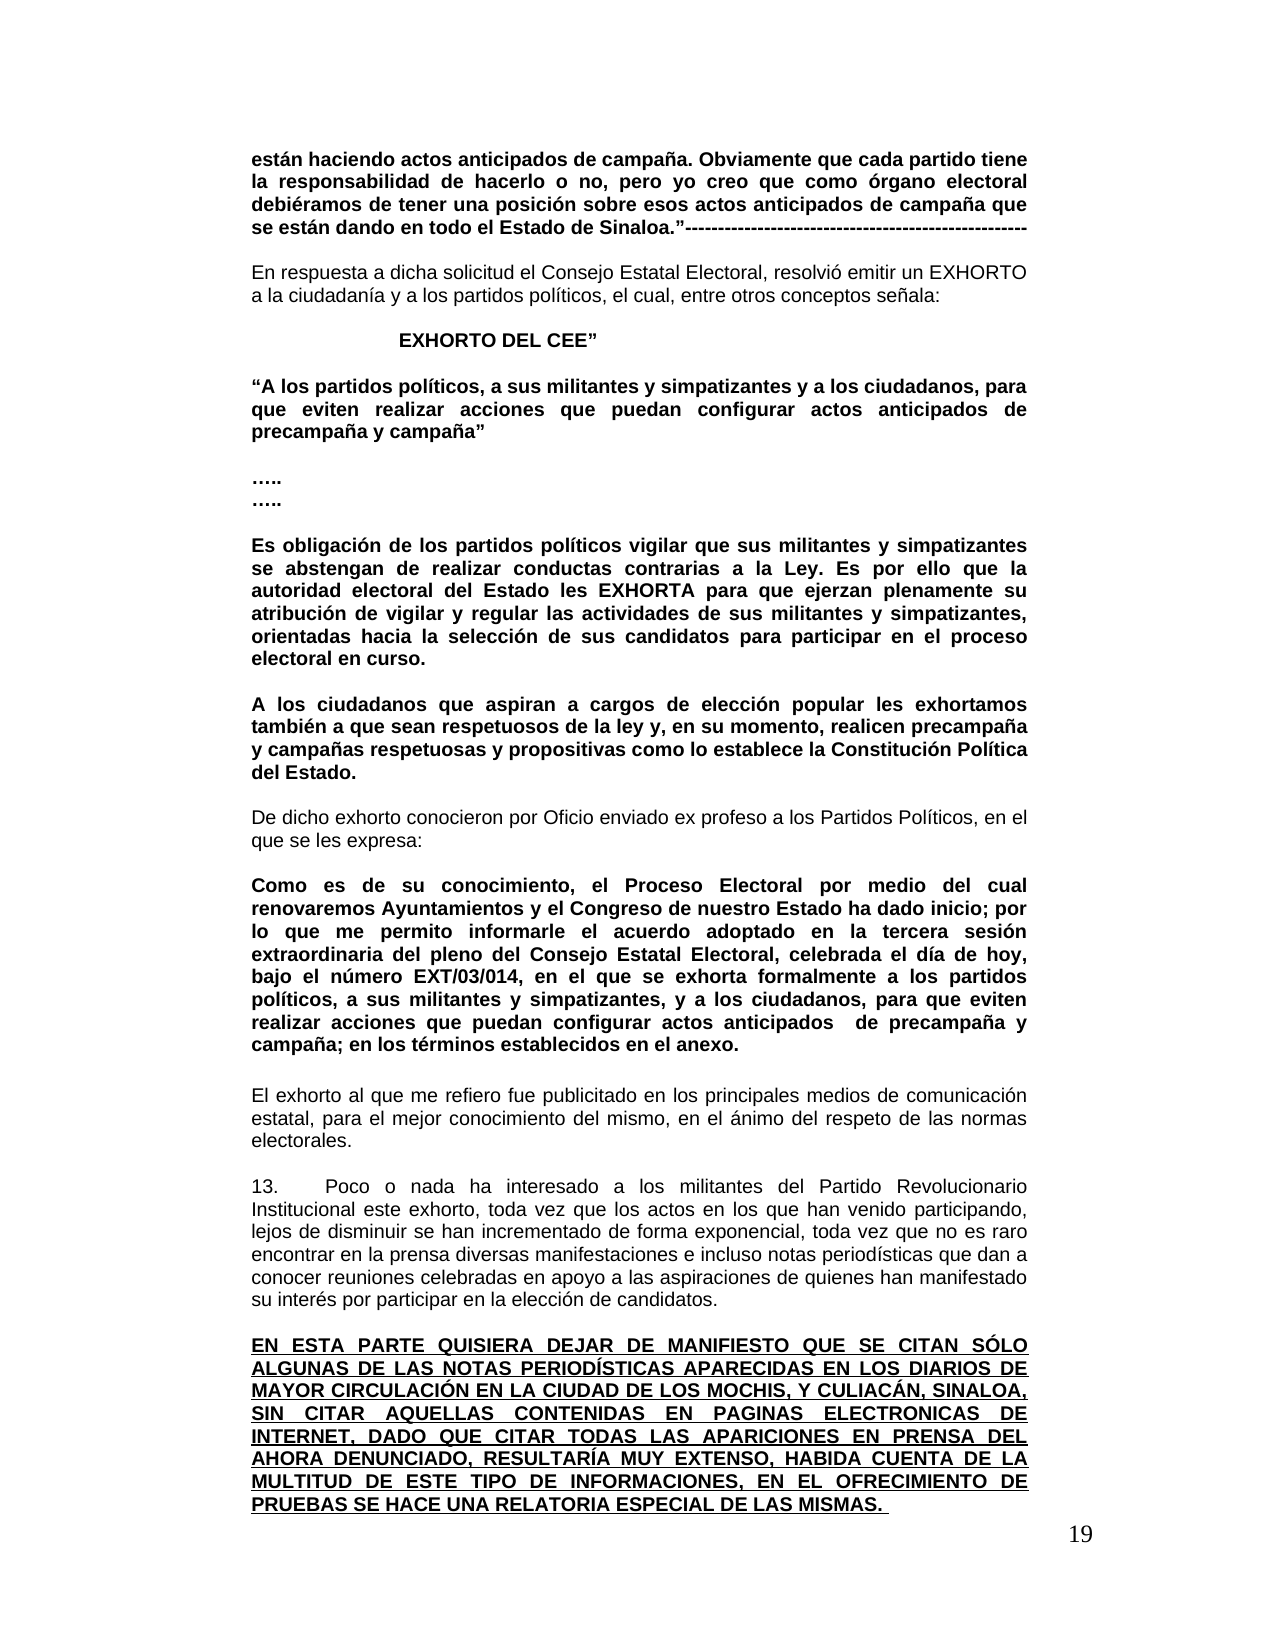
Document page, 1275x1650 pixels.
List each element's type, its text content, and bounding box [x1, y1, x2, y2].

list De dicho exhorto conocieron por Oficio enviado ex profeso a los Partidos Políticos, en el que se les expresa: [251, 806, 1028, 852]
list “A los partidos políticos, a sus militantes y simpatizantes y a los ciudadanos, para que eviten realizar acciones que puedan configurar actos anticipados de precampaña y campaña” [251, 375, 1028, 443]
list ….. [251, 466, 1028, 488]
list ….. [251, 488, 1028, 511]
list Como es de su conocimiento, el Proceso Electoral por medio del cual renovaremos Ayuntamientos y el Congreso de nuestro Estado ha dado inicio; por lo que me permito informarle el acuerdo adoptado en la tercera sesión extraordinaria del pleno del Consejo Estatal Electoral, celebrada el día de hoy, bajo el número EXT/03/014, en el que se exhorta formalmente a los partidos políticos, a sus militantes y simpatizantes, y a los ciudadanos, para que eviten realizar acciones que puedan configurar actos anticipados de precampaña y campaña; en los términos establecidos en el anexo. [251, 874, 1028, 1056]
list En respuesta a dicha solicitud el Consejo Estatal Electoral, resolvió emitir un EXHORTO a la ciudadanía y a los partidos políticos, el cual, entre otros conceptos señala: [251, 261, 1028, 307]
list A los ciudadanos que aspiran a cargos de elección popular les exhortamos también a que sean respetuosos de la ley y, en su momento, realicen precampaña y campañas respetuosas y propositivas como lo establece la Constitución Política del Estado. [251, 693, 1028, 783]
list El exhorto al que me refiero fue publicitado en los principales medios de comunicación estatal, para el mejor conocimiento del mismo, en el ánimo del respeto de las normas electorales. [251, 1084, 1028, 1152]
list EXHORTO DEL CEE” [251, 329, 1028, 352]
list Es obligación de los partidos políticos vigilar que sus militantes y simpatizantes se abstengan de realizar conductas contrarias a la Ley. Es por ello que la autoridad electoral del Estado les EXHORTA para que ejerzan plenamente su atribución de vigilar y regular las actividades de sus militantes y simpatizantes, orientadas hacia la selección de sus candidatos para participar en el proceso electoral en curso. [251, 534, 1028, 670]
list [251, 148, 1028, 238]
list Poco o nada ha interesado a los militantes del Partido Revolucionario Institucional este exhorto, toda vez que los actos en los que han venido participando, lejos de disminuir se han incrementado de forma exponencial, toda vez que no es raro encontrar en la prensa diversas manifestaciones e incluso notas periodísticas que dan a conocer reuniones celebradas en apoyo a las aspiraciones de quienes han manifestado su interés por participar en la elección de candidatos. [251, 1175, 1028, 1311]
